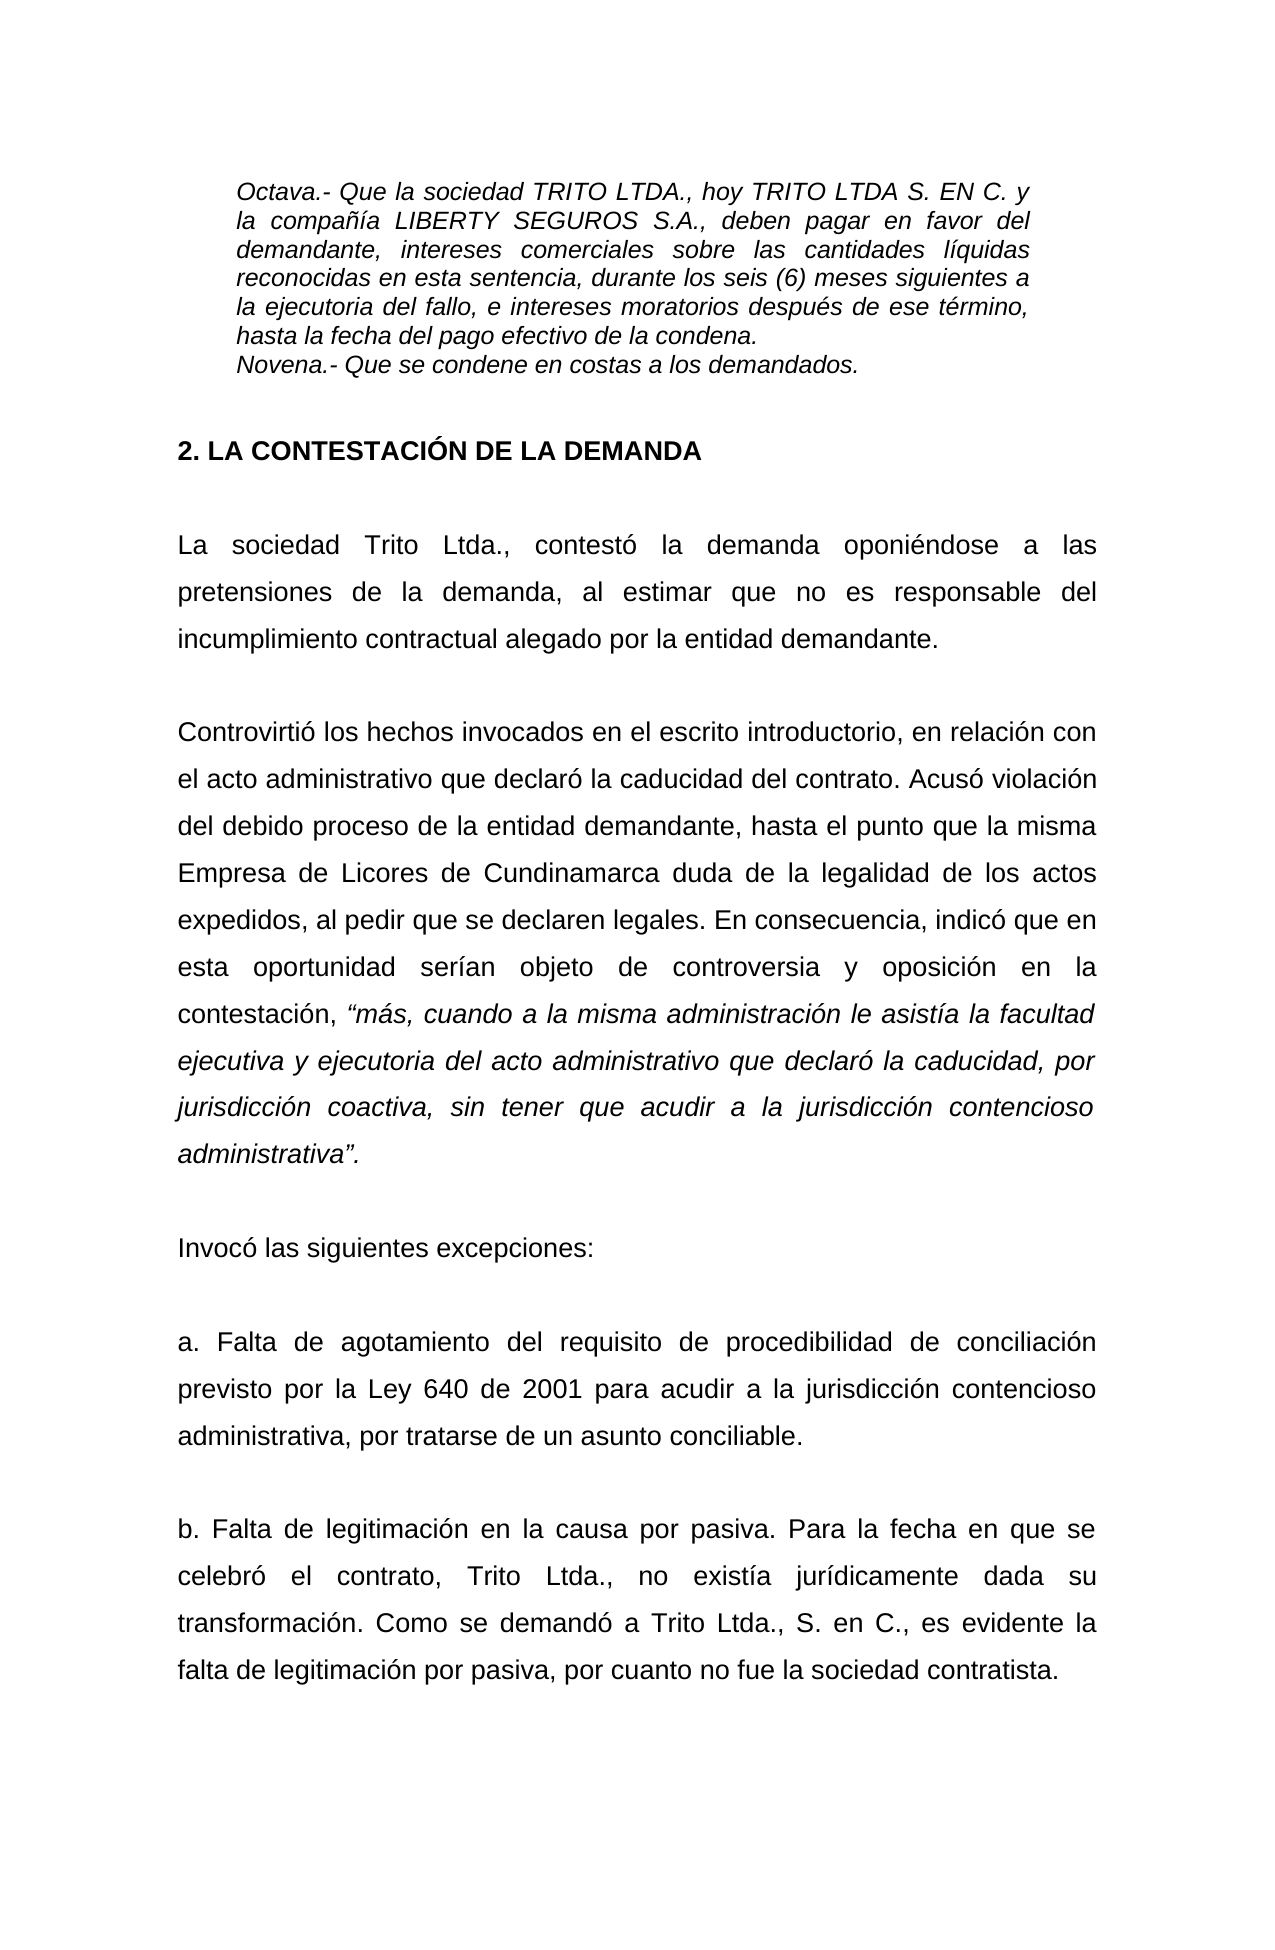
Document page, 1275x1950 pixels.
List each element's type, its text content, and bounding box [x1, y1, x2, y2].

text b. Falta de legitimación en la causa por pasiva. Para la fecha en que se celebró el contrato, Trito Ltda., no existía jurídicamente dada su transformación. Como se demandó a Trito Ltda., S. en C., es evidente la falta de legitimación por pasiva, por cuanto no fue la sociedad contratista. [177, 1513, 1098, 1685]
text Controvirtió los hechos invocados en el escrito introductorio, en relación con el acto administrativo que declaró la caducidad del contrato. Acusó violación del debido proceso de la entidad demandante, hasta el punto que la misma Empresa de Licores de Cundinamarca duda de la legalidad de los actos expedidos, al pedir que se declaren legales. En consecuencia, indicó que en esta oportunidad serían objeto de controversia y oposición en la contestación, “más, cuando a la misma administración le asistía la facultad ejecutiva y ejecutoria del acto administrativo que declaró la caducidad, por jurisdicción coactiva, sin tener que acudir a la jurisdicción contencioso administrativa”. [177, 716, 1098, 1169]
text 2. LA CONTESTACIÓN DE LA DEMANDA [177, 435, 1098, 466]
text Invocó las siguientes excepciones: [177, 1232, 1098, 1263]
text Octava.- Que la sociedad TRITO LTDA., hoy TRITO LTDA S. EN C. y la compañía LIBERTY SEGUROS S.A., deben pagar en favor del demandante, intereses comerciales sobre las cantidades líquidas reconocidas en esta sentencia, durante los seis (6) meses siguientes a la ejecutoria del fallo, e intereses moratorios después de ese término, hasta la fecha del pago efectivo de la condena. [236, 177, 1033, 350]
text La sociedad Trito Ltda., contestó la demanda oponiéndose a las pretensiones de la demanda, al estimar que no es responsable del incumplimiento contractual alegado por la entidad demandante. [177, 529, 1098, 654]
text a. Falta de agotamiento del requisito de procedibilidad de conciliación previsto por la Ley 640 de 2001 para acudir a la jurisdicción contencioso administrativa, por tratarse de un asunto conciliable. [177, 1326, 1098, 1451]
text Novena.- Que se condene en costas a los demandados. [236, 350, 1033, 378]
